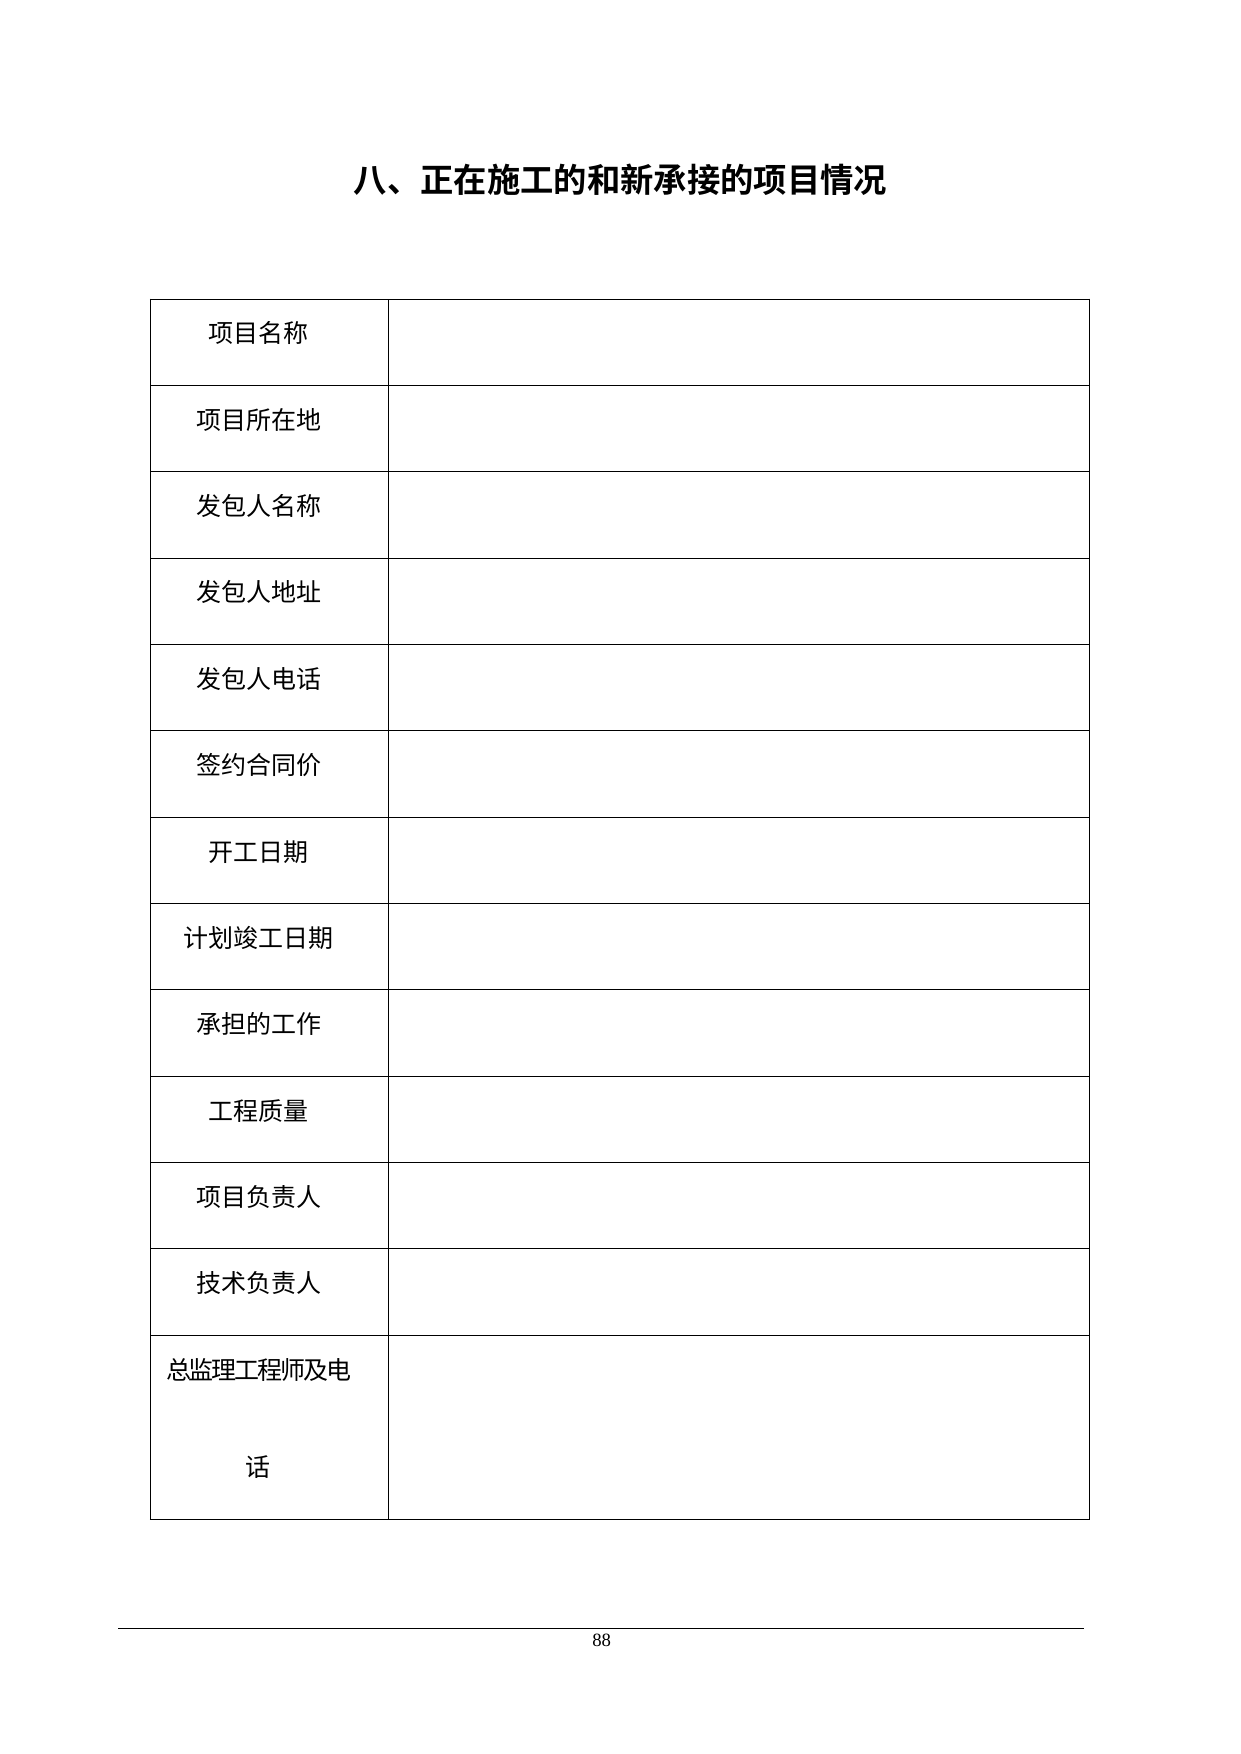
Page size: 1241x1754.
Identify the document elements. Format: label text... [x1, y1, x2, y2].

table_cell 计划竣工日期 [151, 904, 388, 989]
table_header [389, 300, 1089, 385]
table_cell 总监理工程师及电话 [151, 1336, 388, 1518]
table_cell [389, 731, 1089, 817]
table_header 项目名称 [151, 300, 388, 385]
table_cell 开工日期 [151, 818, 388, 903]
table_cell 项目负责人 [151, 1163, 388, 1248]
text 八、正在施工的和新承接的项目情况 [118, 146, 1122, 211]
table_cell [389, 386, 1089, 471]
table_cell 发包人地址 [151, 559, 388, 644]
table_cell [389, 1077, 1089, 1162]
table_cell 项目所在地 [151, 386, 388, 471]
table_cell 发包人电话 [151, 645, 388, 730]
table_cell [389, 904, 1089, 989]
table_cell [389, 645, 1089, 730]
table_cell 发包人名称 [151, 472, 388, 557]
table_cell 签约合同价 [151, 731, 388, 817]
table_cell [389, 818, 1089, 903]
table_cell [389, 559, 1089, 644]
table_cell 承担的工作 [151, 990, 388, 1076]
table_cell 工程质量 [151, 1077, 388, 1162]
table_cell [389, 1336, 1089, 1518]
table_cell [389, 1249, 1089, 1335]
table_cell 技术负责人 [151, 1249, 388, 1335]
table_cell [389, 990, 1089, 1076]
table_cell [389, 1163, 1089, 1248]
table_cell [389, 472, 1089, 557]
